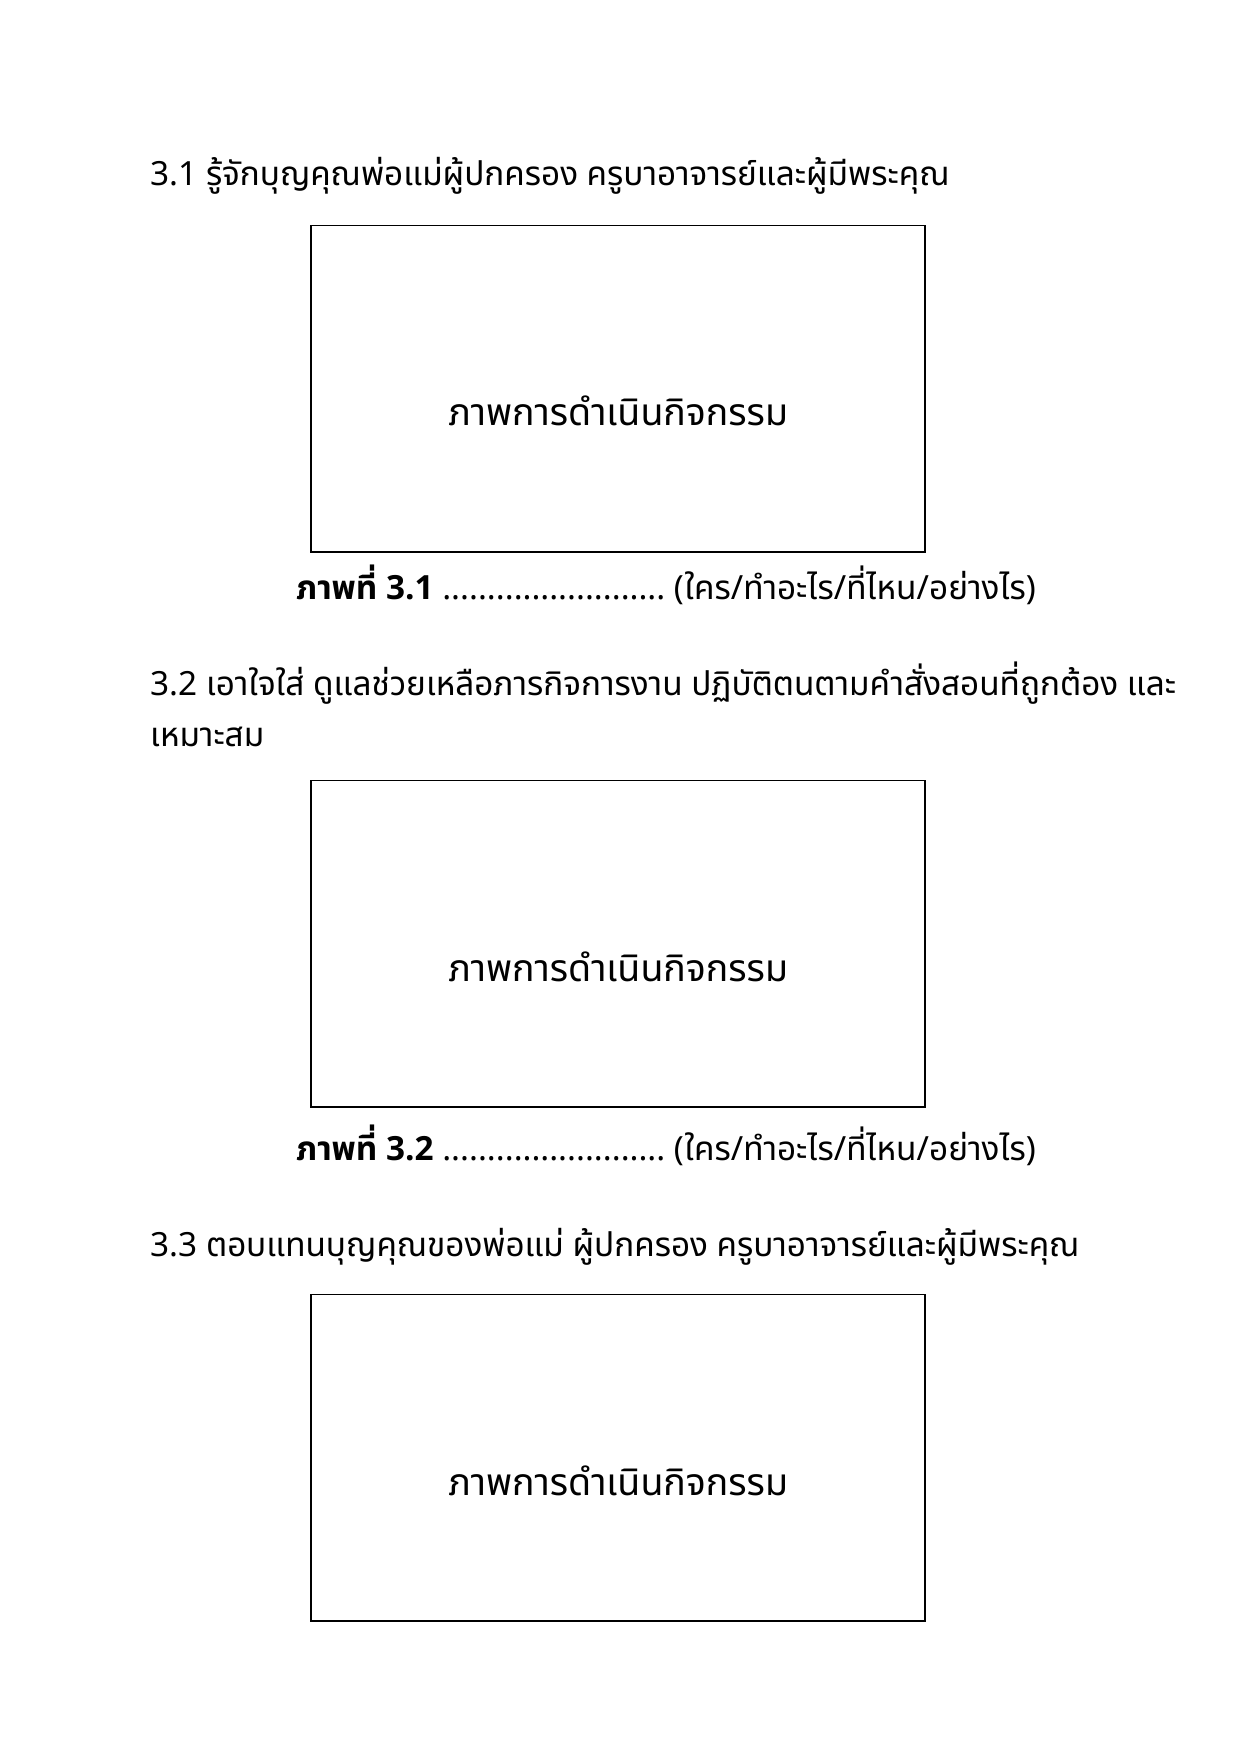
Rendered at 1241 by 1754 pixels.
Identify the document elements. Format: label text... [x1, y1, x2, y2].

text 3.3 ตอบแทนบุญคุณของพ่อแม่ ผู้ปกครอง ครูบาอาจารย์และผู้มีพระคุณ [150, 1220, 1181, 1271]
text ภาพที่ 3.2 ......................... (ใคร/ทำอะไร/ที่ไหน/อย่างไร) [150, 1124, 1181, 1175]
text 3.2 เอาใจใส่ ดูแลช่วยเหลือภารกิจการงาน ปฏิบัติตนตามคำสั่งสอนที่ถูกต้อง และเหมาะสม [150, 660, 1181, 761]
text 3.1 รู้จักบุญคุณพ่อแม่ผู้ปกครอง ครูบาอาจารย์และผู้มีพระคุณ [150, 150, 1181, 201]
text ภาพที่ 3.1 ......................... (ใคร/ทำอะไร/ที่ไหน/อย่างไร) [150, 564, 1181, 614]
